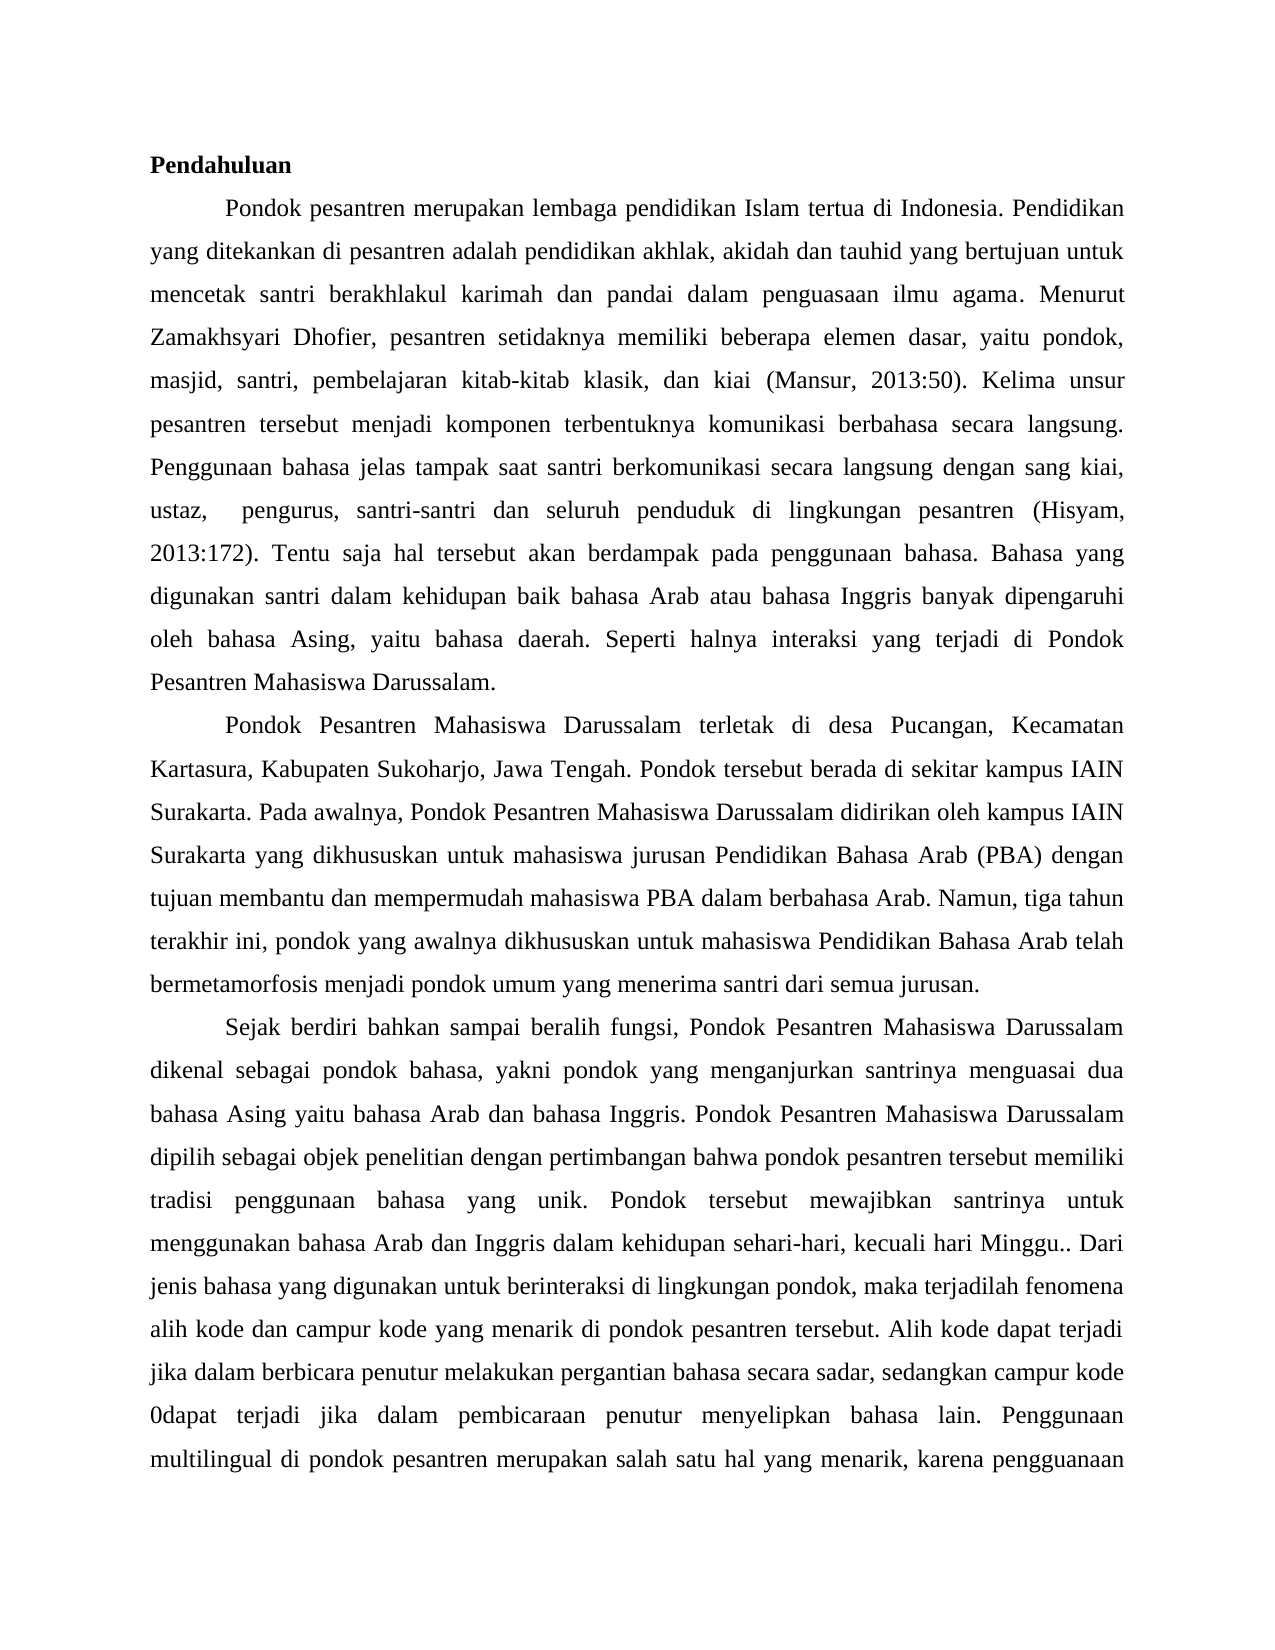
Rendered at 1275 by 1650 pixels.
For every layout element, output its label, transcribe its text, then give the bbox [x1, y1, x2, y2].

text Pondok Pesantren Mahasiswa Darussalam terletak di desa Pucangan, Kecamatan Kartasura, Kabupaten Sukoharjo, Jawa Tengah. Pondok tersebut berada di sekitar kampus IAIN Surakarta. Pada awalnya, Pondok Pesantren Mahasiswa Darussalam didirikan oleh kampus IAIN Surakarta yang dikhususkan untuk mahasiswa jurusan Pendidikan Bahasa Arab (PBA) dengan tujuan membantu dan mempermudah mahasiswa PBA dalam berbahasa Arab. Namun, tiga tahun terakhir ini, pondok yang awalnya dikhususkan untuk mahasiswa Pendidikan Bahasa Arab telah bermetamorfosis menjadi pondok umum yang menerima santri dari semua jurusan. [150, 711, 1125, 998]
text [150, 1012, 1125, 1472]
text Pendahuluan [150, 150, 1125, 179]
text Pondok pesantren merupakan lembaga pendidikan Islam tertua di Indonesia. Pendidikan yang ditekankan di pesantren adalah pendidikan akhlak, akidah dan tauhid yang bertujuan untuk mencetak santri berakhlakul karimah dan pandai dalam penguasaan ilmu agama. Menurut Zamakhsyari Dhofier, pesantren setidaknya memiliki beberapa elemen dasar, yaitu pondok, masjid, santri, pembelajaran kitab-kitab klasik, dan kiai (Mansur, 2013:50). Kelima unsur pesantren tersebut menjadi komponen terbentuknya komunikasi berbahasa secara langsung. Penggunaan bahasa jelas tampak saat santri berkomunikasi secara langsung dengan sang kiai, ustaz, pengurus, santri-santri dan seluruh penduduk di lingkungan pesantren (Hisyam, 2013:172). Tentu saja hal tersebut akan berdampak pada penggunaan bahasa. Bahasa yang digunakan santri dalam kehidupan baik bahasa Arab atau bahasa Inggris banyak dipengaruhi oleh bahasa Asing, yaitu bahasa daerah. Seperti halnya interaksi yang terjadi di Pondok Pesantren Mahasiswa Darussalam. [150, 193, 1125, 696]
